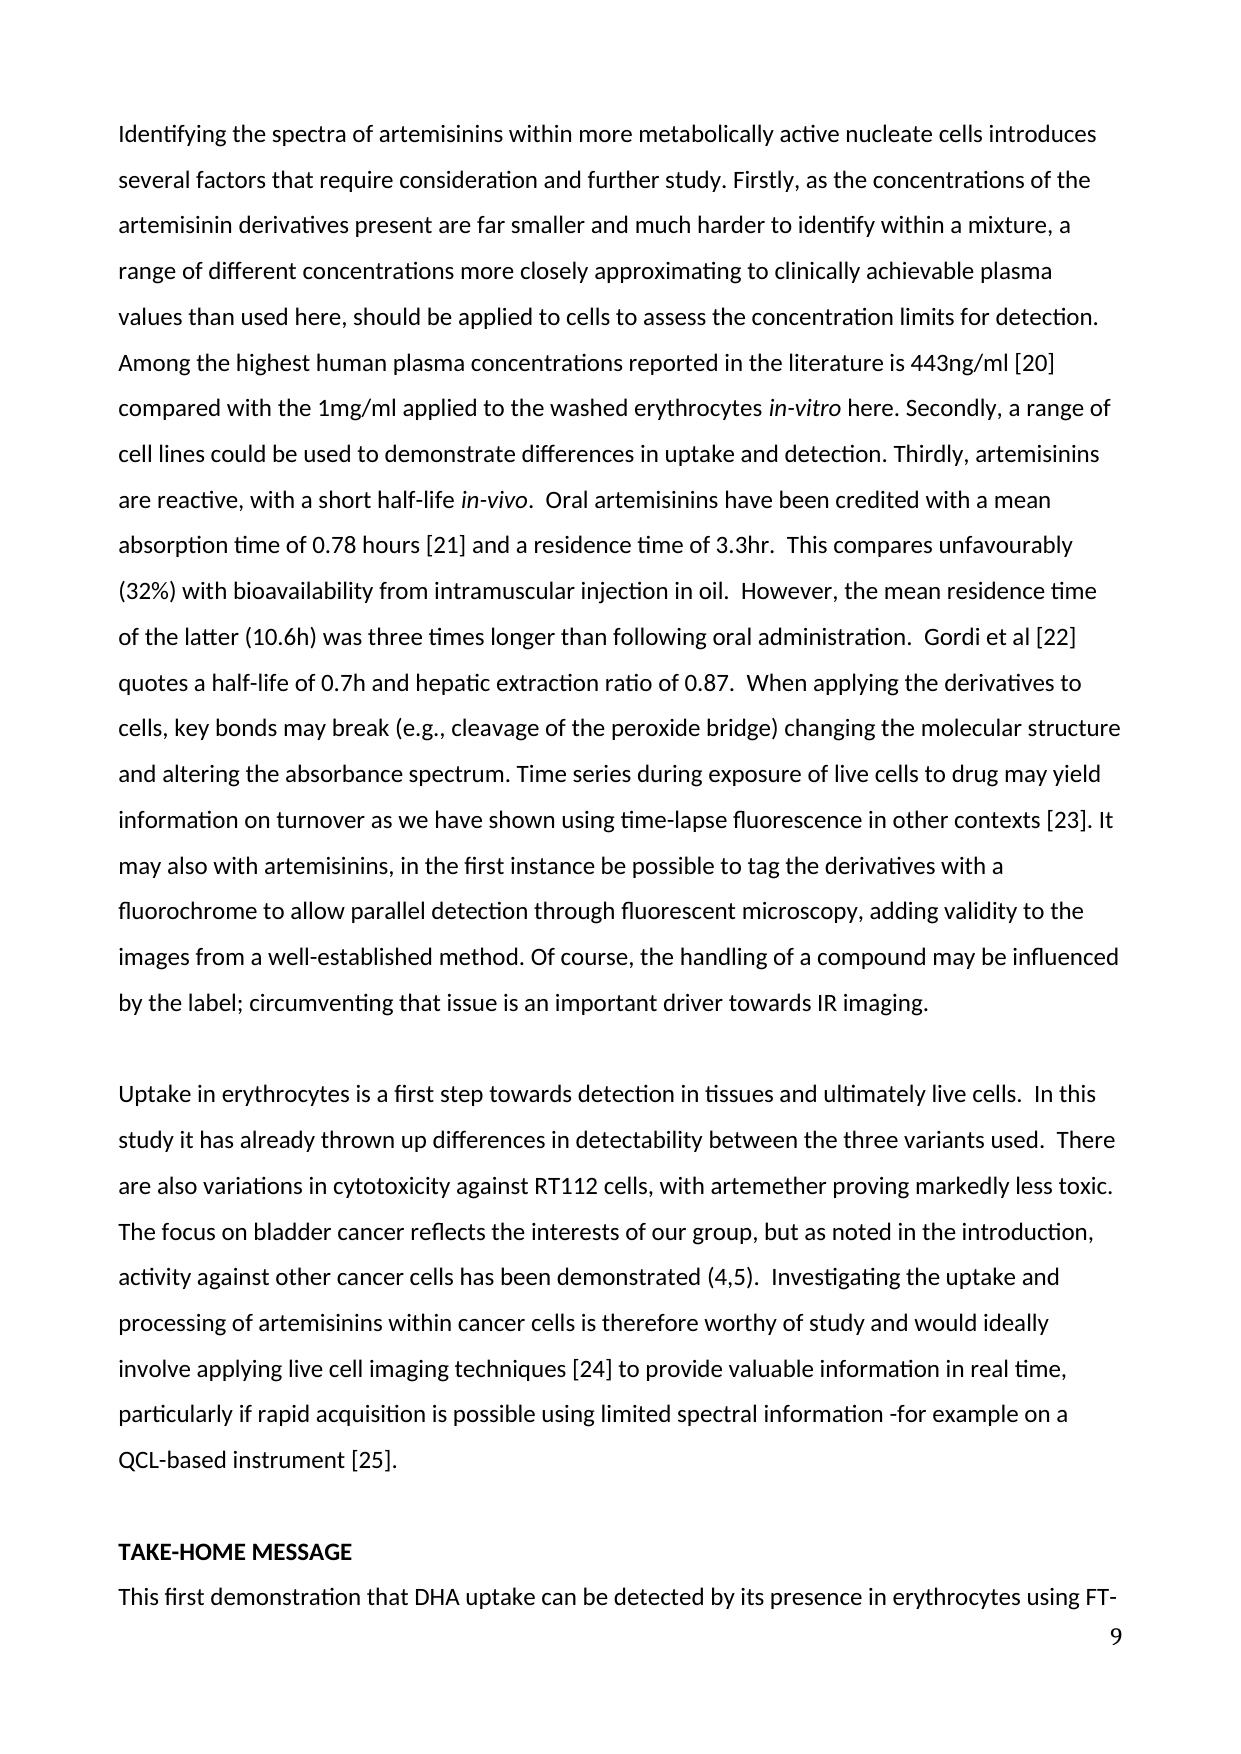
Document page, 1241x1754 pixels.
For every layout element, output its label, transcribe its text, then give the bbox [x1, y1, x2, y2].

text Identifying the spectra of artemisinins within more metabolically active nucleate cells introduces several factors that require consideration and further study. Firstly, as the concentrations of the artemisinin derivatives present are far smaller and much harder to identify within a mixture, a range of different concentrations more closely approximating to clinically achievable plasma values than used here, should be applied to cells to assess the concentration limits for detection. Among the highest human plasma concentrations reported in the literature is 443ng/ml [20] compared with the 1mg/ml applied to the washed erythrocytes in-vitro here. Secondly, a range of cell lines could be used to demonstrate differences in uptake and detection. Thirdly, artemisinins are reactive, with a short half-life in-vivo. Oral artemisinins have been credited with a mean absorption time of 0.78 hours [21] and a residence time of 3.3hr. This compares unfavourably (32%) with bioavailability from intramuscular injection in oil. However, the mean residence time of the latter (10.6h) was three times longer than following oral administration. Gordi et al [22] quotes a half-life of 0.7h and hepatic extraction ratio of 0.87. When applying the derivatives to cells, key bonds may break (e.g., cleavage of the peroxide bridge) changing the molecular structure and altering the absorbance spectrum. Time series during exposure of live cells to drug may yield information on turnover as we have shown using time-lapse fluorescence in other contexts [23]. It may also with artemisinins, in the first instance be possible to tag the derivatives with a fluorochrome to allow parallel detection through fluorescent microscopy, adding validity to the images from a well-established method. Of course, the handling of a compound may be influenced by the label; circumventing that issue is an important driver towards IR imaging. [118, 118, 1122, 1017]
text Uptake in erythrocytes is a first step towards detection in tissues and ultimately live cells. In this study it has already thrown up differences in detectability between the three variants used. There are also variations in cytotoxicity against RT112 cells, with artemether proving markedly less toxic. The focus on bladder cancer reflects the interests of our group, but as noted in the introduction, activity against other cancer cells has been demonstrated (4,5). Investigating the uptake and processing of artemisinins within cancer cells is therefore worthy of study and would ideally involve applying live cell imaging techniques [24] to provide valuable information in real time, particularly if rapid acquisition is possible using limited spectral information -for example on a QCL-based instrument [25]. [118, 1078, 1122, 1475]
text TAKE-HOME MESSAGE [118, 1536, 1122, 1566]
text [118, 1581, 1122, 1612]
